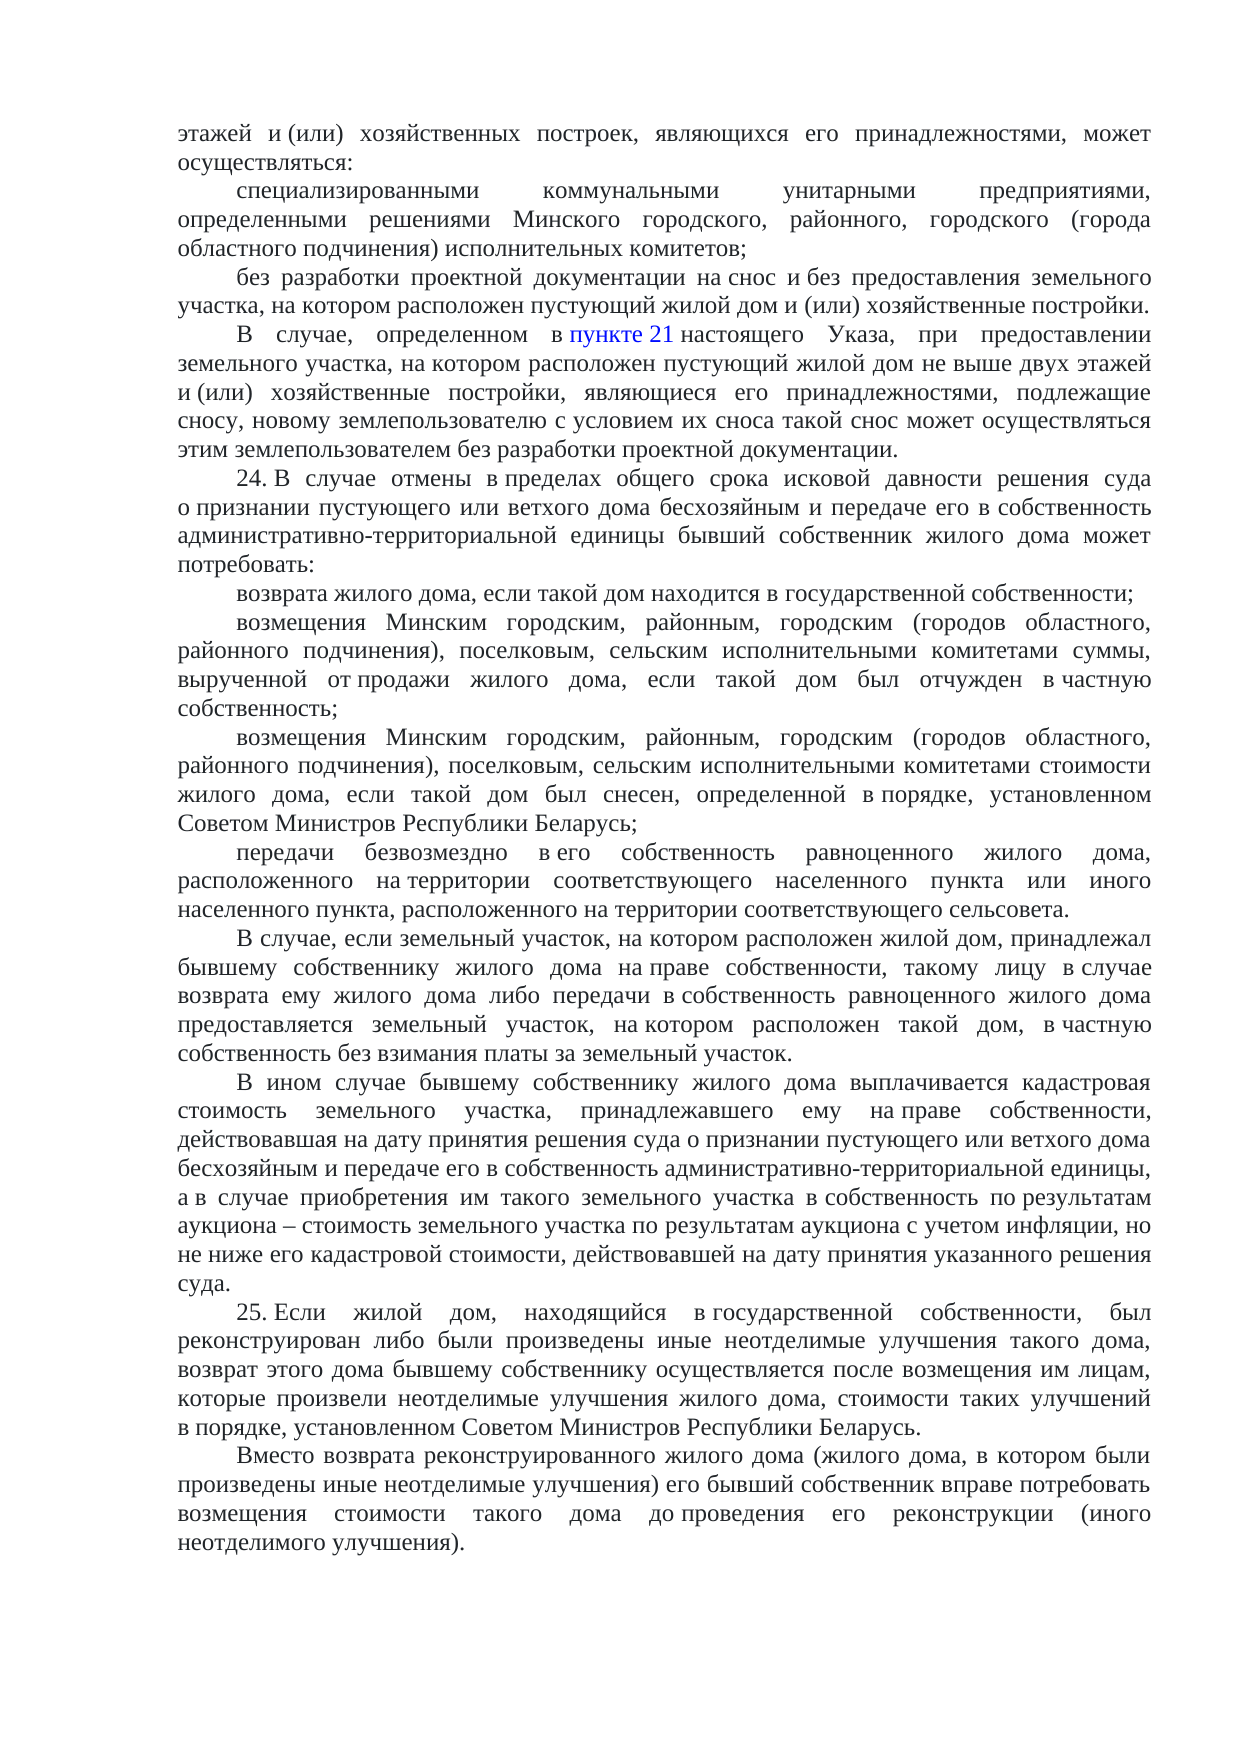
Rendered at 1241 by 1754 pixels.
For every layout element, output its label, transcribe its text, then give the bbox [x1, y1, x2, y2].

text Вместо возврата реконструированного жилого дома (жилого дома, в котором были произведены иные неотделимые улучшения) его бывший собственник вправе потребовать возмещения стоимости такого дома до проведения его реконструкции (иного неотделимого улучшения). [177, 1441, 1152, 1556]
text передачи безвозмездно в его собственность равноценного жилого дома, расположенного на территории соответствующего населенного пункта или иного населенного пункта, расположенного на территории соответствующего сельсовета. [177, 837, 1152, 923]
text без разработки проектной документации на снос и без предоставления земельного участка, на котором расположен пустующий жилой дом и (или) хозяйственные постройки. [177, 262, 1152, 319]
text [177, 118, 1152, 176]
text 25. Если жилой дом, находящийся в государственной собственности, был реконструирован либо были произведены иные неотделимые улучшения такого дома, возврат этого дома бывшему собственнику осуществляется после возмещения им лицам, которые произвели неотделимые улучшения жилого дома, стоимости таких улучшений в порядке, установленном Советом Министров Республики Беларусь. [177, 1297, 1152, 1441]
text В ином случае бывшему собственнику жилого дома выплачивается кадастровая стоимость земельного участка, принадлежавшего ему на праве собственности, действовавшая на дату принятия решения суда о признании пустующего или ветхого дома бесхозяйным и передаче его в собственность административно-территориальной единицы, а в случае приобретения им такого земельного участка в собственность по результатам аукциона – стоимость земельного участка по результатам аукциона с учетом инфляции, но не ниже его кадастровой стоимости, действовавшей на дату принятия указанного решения суда. [177, 1067, 1152, 1297]
text возврата жилого дома, если такой дом находится в государственной собственности; [177, 578, 1152, 607]
text В случае, если земельный участок, на котором расположен жилой дом, принадлежал бывшему собственнику жилого дома на праве собственности, такому лицу в случае возврата ему жилого дома либо передачи в собственность равноценного жилого дома предоставляется земельный участок, на котором расположен такой дом, в частную собственность без взимания платы за земельный участок. [177, 923, 1152, 1067]
text возмещения Минским городским, районным, городским (городов областного, районного подчинения), поселковым, сельским исполнительными комитетами стоимости жилого дома, если такой дом был снесен, определенной в порядке, установленном Советом Министров Республики Беларусь; [177, 722, 1152, 837]
text В случае, определенном в пункте 21 настоящего Указа, при предоставлении земельного участка, на котором расположен пустующий жилой дом не выше двух этажей и (или) хозяйственные постройки, являющиеся его принадлежностями, подлежащие сносу, новому землепользователю с условием их сноса такой снос может осуществляться этим землепользователем без разработки проектной документации. [177, 319, 1152, 463]
text возмещения Минским городским, районным, городским (городов областного, районного подчинения), поселковым, сельским исполнительными комитетами суммы, вырученной от продажи жилого дома, если такой дом был отчужден в частную собственность; [177, 607, 1152, 722]
text 24. В случае отмены в пределах общего срока исковой давности решения суда о признании пустующего или ветхого дома бесхозяйным и передаче его в собственность административно-территориальной единицы бывший собственник жилого дома может потребовать: [177, 463, 1152, 578]
text специализированными коммунальными унитарными предприятиями, определенными решениями Минского городского, районного, городского (города областного подчинения) исполнительных комитетов; [177, 176, 1152, 262]
